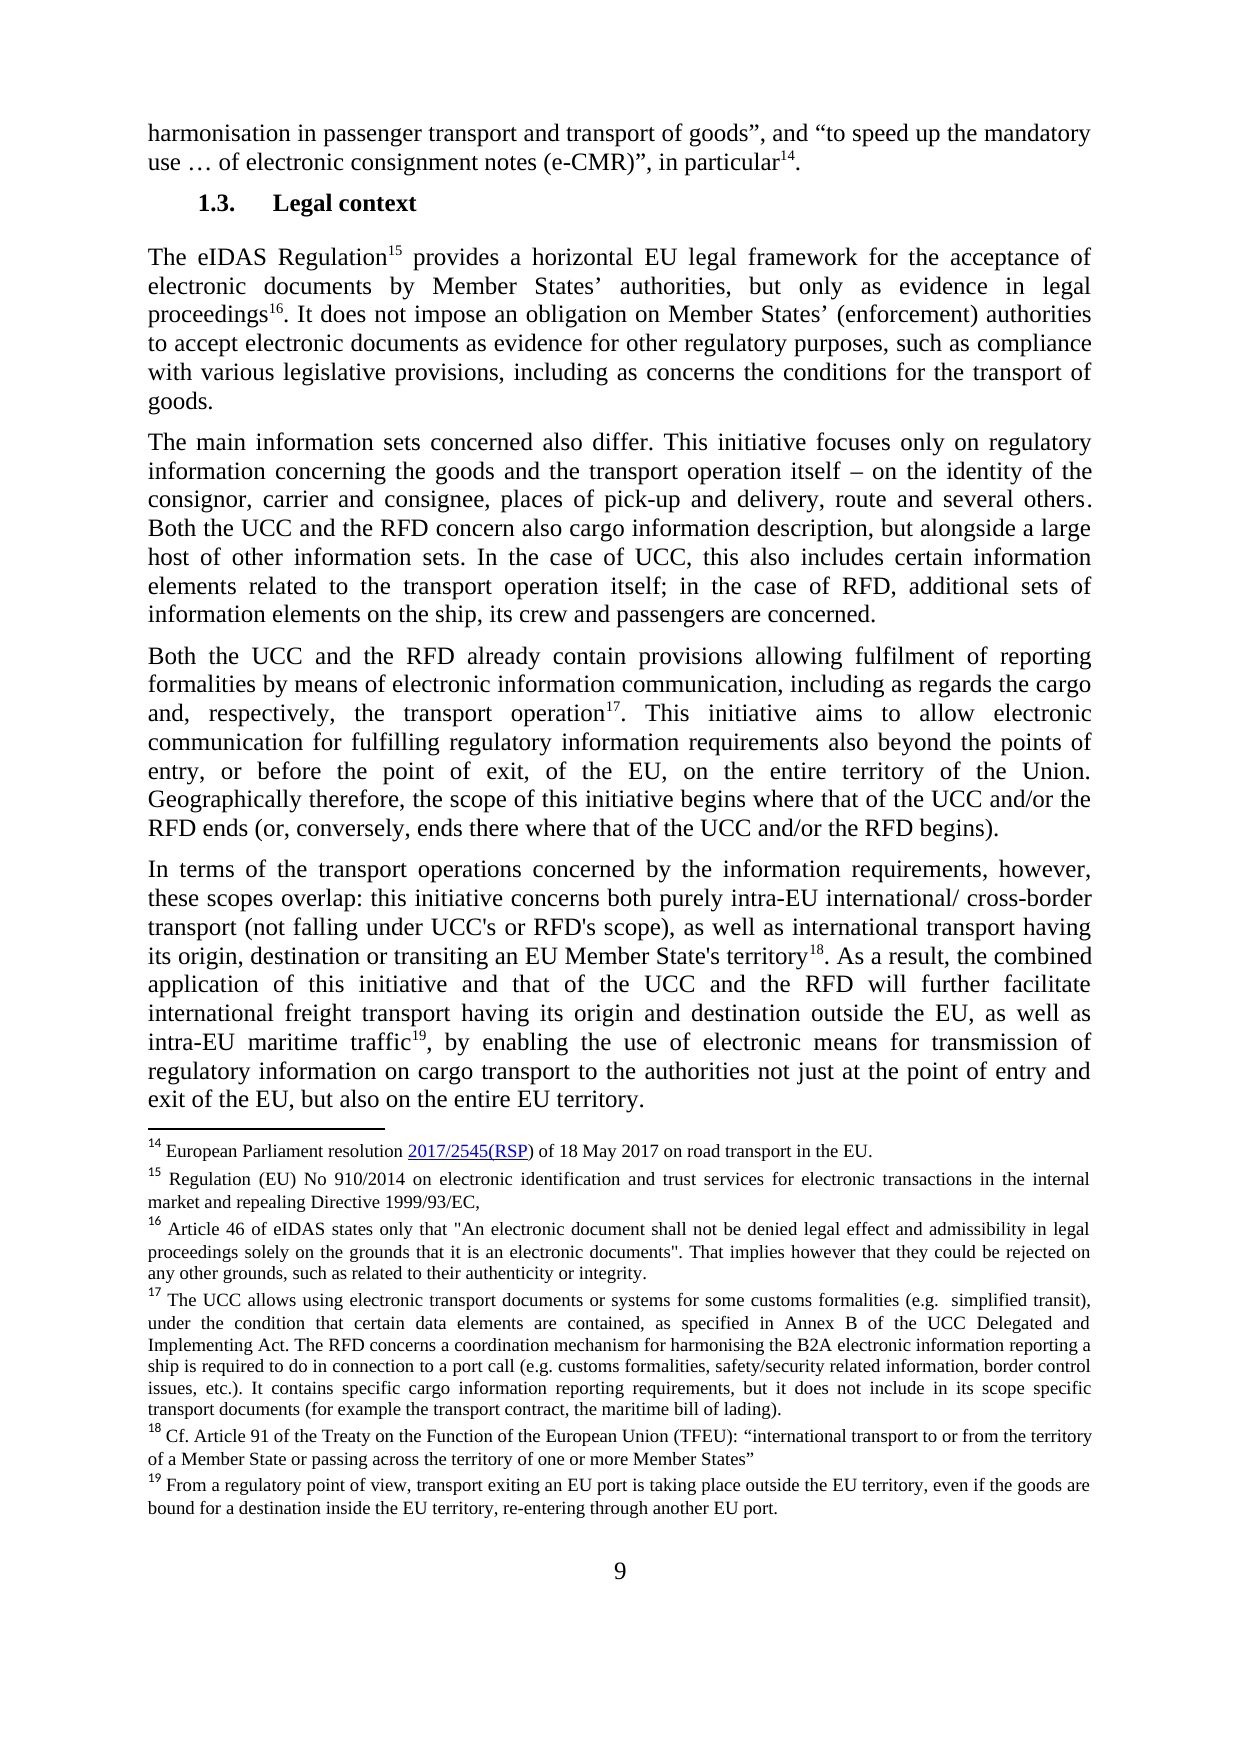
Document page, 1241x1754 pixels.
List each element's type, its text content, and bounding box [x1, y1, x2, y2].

list Legal context [198, 188, 1093, 217]
list The main information sets concerned also differ. This initiative focuses only on regulatory information concerning the goods and the transport operation itself – on the identity of the consignor, carrier and consignee, places of pick-up and delivery, route and several others. Both the UCC and the RFD concern also cargo information description, but alongside a large host of other information sets. In the case of UCC, this also includes certain information elements related to the transport operation itself; in the case of RFD, additional sets of information elements on the ship, its crew and passengers are concerned. [148, 427, 1093, 628]
text The eIDAS Regulation provides a horizontal EU legal framework for the acceptance of electronic documents by Member States’ authorities, but only as evidence in legal proceedings. It does not impose an obligation on Member States’ (enforcement) authorities to accept electronic documents as evidence for other regulatory purposes, such as compliance with various legislative provisions, including as concerns the conditions for the transport of goods. [148, 242, 1093, 414]
text Both the UCC and the RFD already contain provisions allowing fulfilment of reporting formalities by means of electronic information communication, including as regards the cargo and, respectively, the transport operation. This initiative aims to allow electronic communication for fulfilling regulatory information requirements also beyond the points of entry, or before the point of exit, of the EU, on the entire territory of the Union. Geographically therefore, the scope of this initiative begins where that of the UCC and/or the RFD ends (or, conversely, ends there where that of the UCC and/or the RFD begins). [148, 641, 1093, 842]
text In terms of the transport operations concerned by the information requirements, however, these scopes overlap: this initiative concerns both purely intra-EU international/ cross-border transport (not falling under UCC's or RFD's scope), as well as international transport having its origin, destination or transiting an EU Member State's territory. As a result, the combined application of this initiative and that of the UCC and the RFD will further facilitate international freight transport having its origin and destination outside the EU, as well as intra-EU maritime traffic, by enabling the use of electronic means for transmission of regulatory information on cargo transport to the authorities not just at the point of entry and exit of the EU, but also on the entire EU territory. [148, 854, 1093, 1113]
text In November 2017, during the Tallinn Digital Transport Days, several public and private stakeholders from all transport sectors concluded that it is about time to reap the benefits of digitalisation, including paperless data sharing. Following up, the Council called on the Commission, in its December 2017 Conclusions on the digitalisation of transport, to continue working with the DTLF to develop “measures to support more systematic use and acceptance of e-documents and the harmonised exchange of information and data in the logistic chain”. In May 2017, the Parliament had also called on the Commission “to increase harmonisation in passenger transport and transport of goods”, and “to speed up the mandatory use … of electronic consignment notes (e-CMR)”, in particular. [148, 118, 1093, 176]
